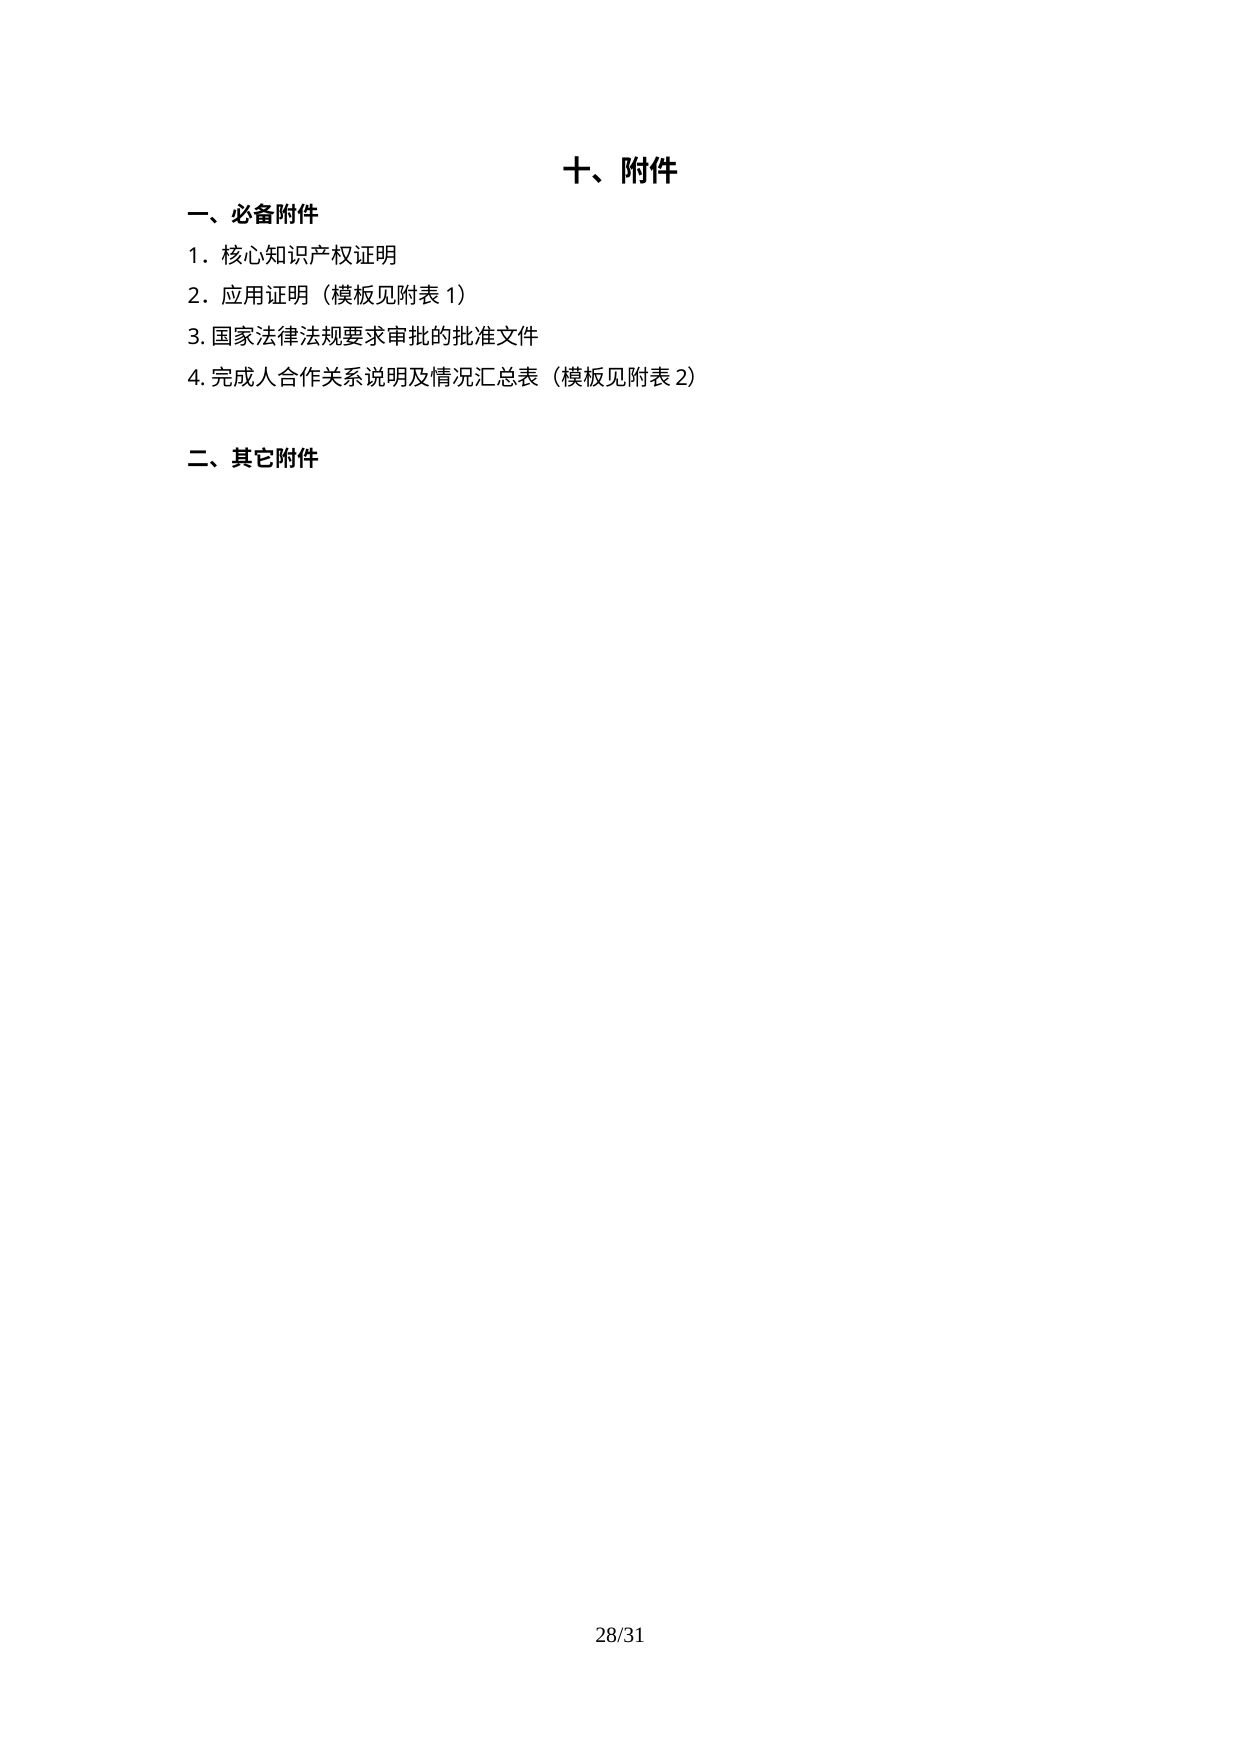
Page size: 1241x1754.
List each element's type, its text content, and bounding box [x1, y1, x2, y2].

text 4. 完成人合作关系说明及情况汇总表（模板见附表2） [165, 352, 1075, 393]
text 一、必备附件 [165, 190, 1075, 231]
text 十、附件 [165, 148, 1075, 190]
text 2．应用证明（模板见附表1） [165, 271, 1075, 312]
text 1．核心知识产权证明 [165, 231, 1075, 271]
text 3. 国家法律法规要求审批的批准文件 [165, 312, 1075, 352]
text 二、其它附件 [165, 434, 1075, 474]
